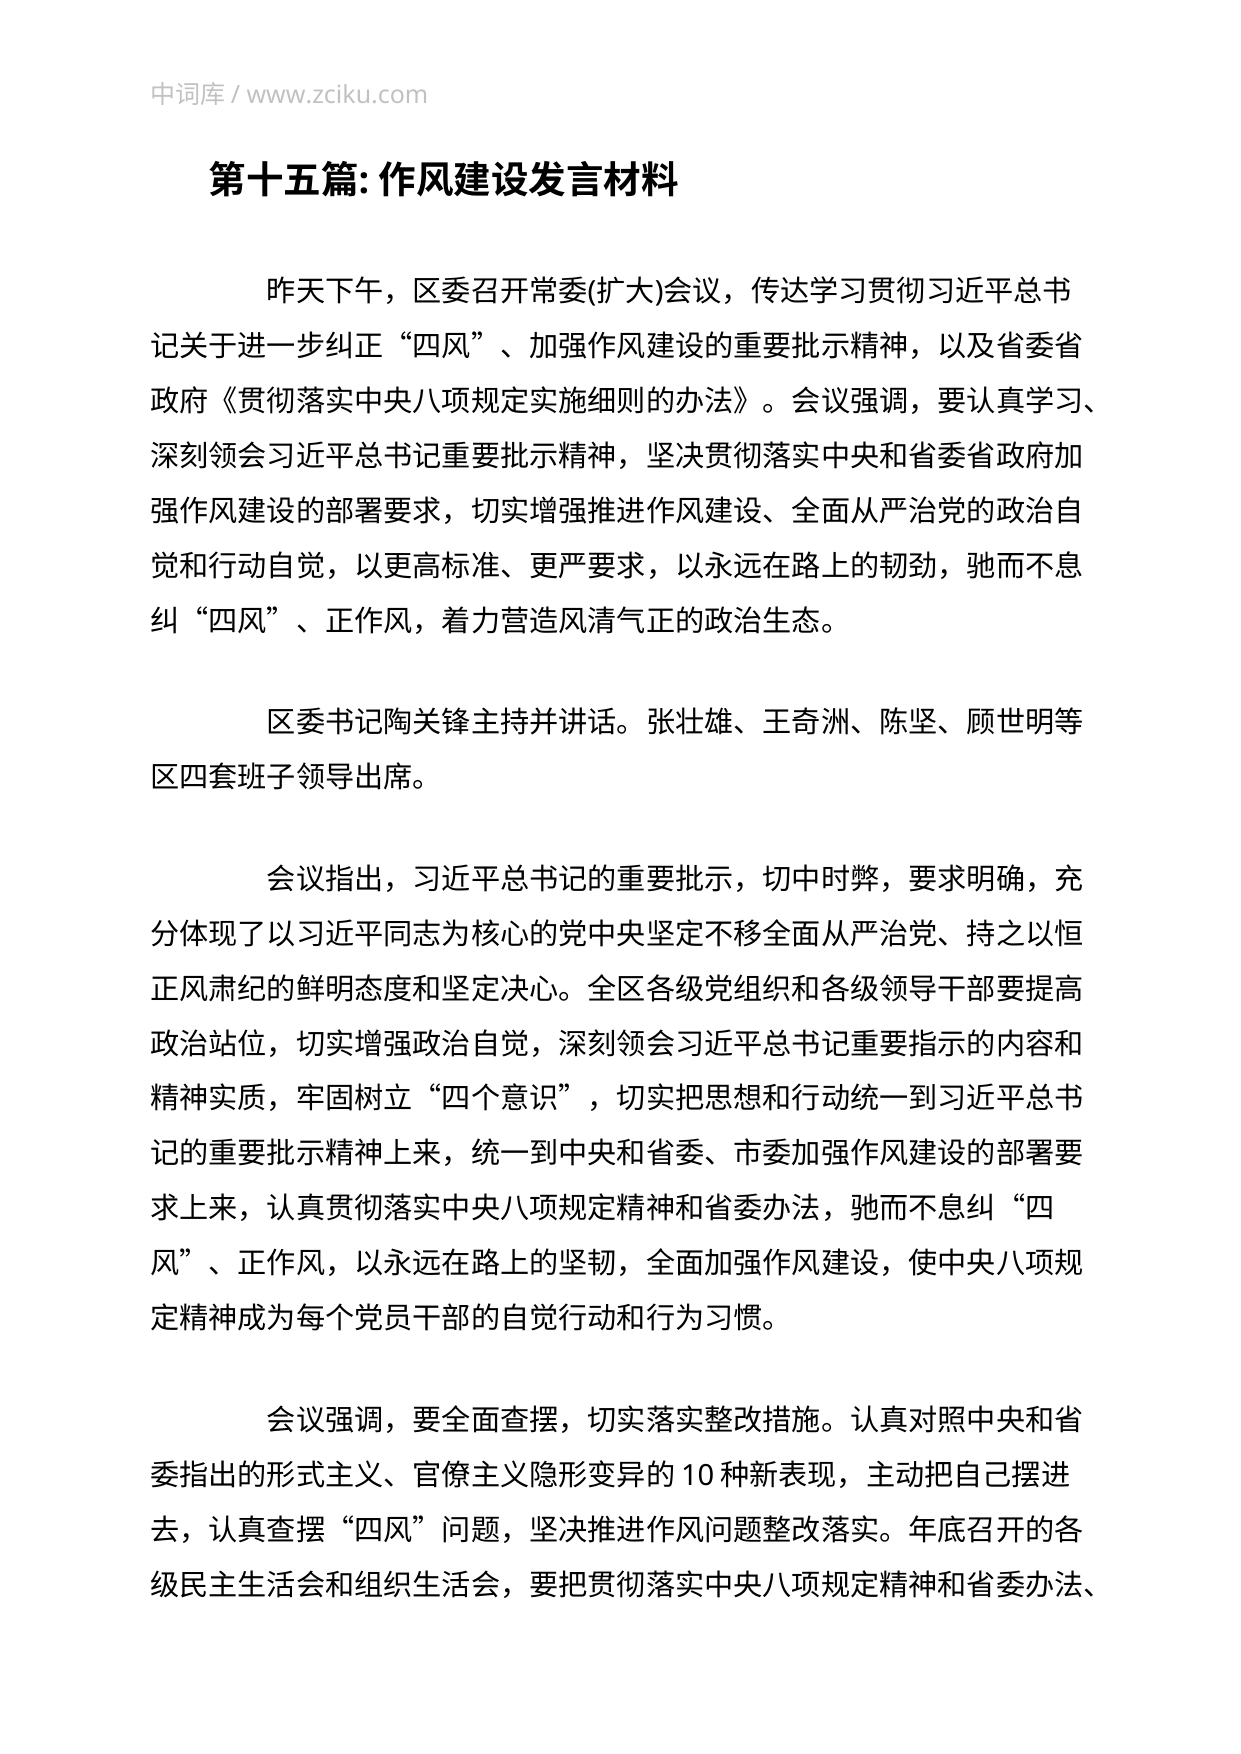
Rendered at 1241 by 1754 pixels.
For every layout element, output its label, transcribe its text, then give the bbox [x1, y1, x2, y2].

text 会议指出，习近平总书记的重要批示，切中时弊，要求明确，充分体现了以习近平同志为核心的党中央坚定不移全面从严治党、持之以恒正风肃纪的鲜明态度和坚定决心。全区各级党组织和各级领导干部要提高政治站位，切实增强政治自觉，深刻领会习近平总书记重要指示的内容和精神实质，牢固树立“四个意识”，切实把思想和行动统一到习近平总书记的重要批示精神上来，统一到中央和省委、市委加强作风建设的部署要求上来，认真贯彻落实中央八项规定精神和省委办法，驰而不息纠“四风”、正作风，以永远在路上的坚韧，全面加强作风建设，使中央八项规定精神成为每个党员干部的自觉行动和行为习惯。 [150, 856, 1090, 1337]
text 区委书记陶关锋主持并讲话。张壮雄、王奇洲、陈坚、顾世明等区四套班子领导出席。 [150, 699, 1090, 796]
text 昨天下午，区委召开常委(扩大)会议，传达学习贯彻习近平总书记关于进一步纠正“四风”、加强作风建设的重要批示精神，以及省委省政府《贯彻落实中央八项规定实施细则的办法》。会议强调，要认真学习、深刻领会习近平总书记重要批示精神，坚决贯彻落实中央和省委省政府加强作风建设的部署要求，切实增强推进作风建设、全面从严治党的政治自觉和行动自觉，以更高标准、更严要求，以永远在路上的韧劲，驰而不息纠“四风”、正作风，着力营造风清气正的政治生态。 [150, 268, 1090, 639]
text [150, 1396, 1090, 1603]
text 第十五篇: 作风建设发言材料 [150, 150, 1090, 204]
